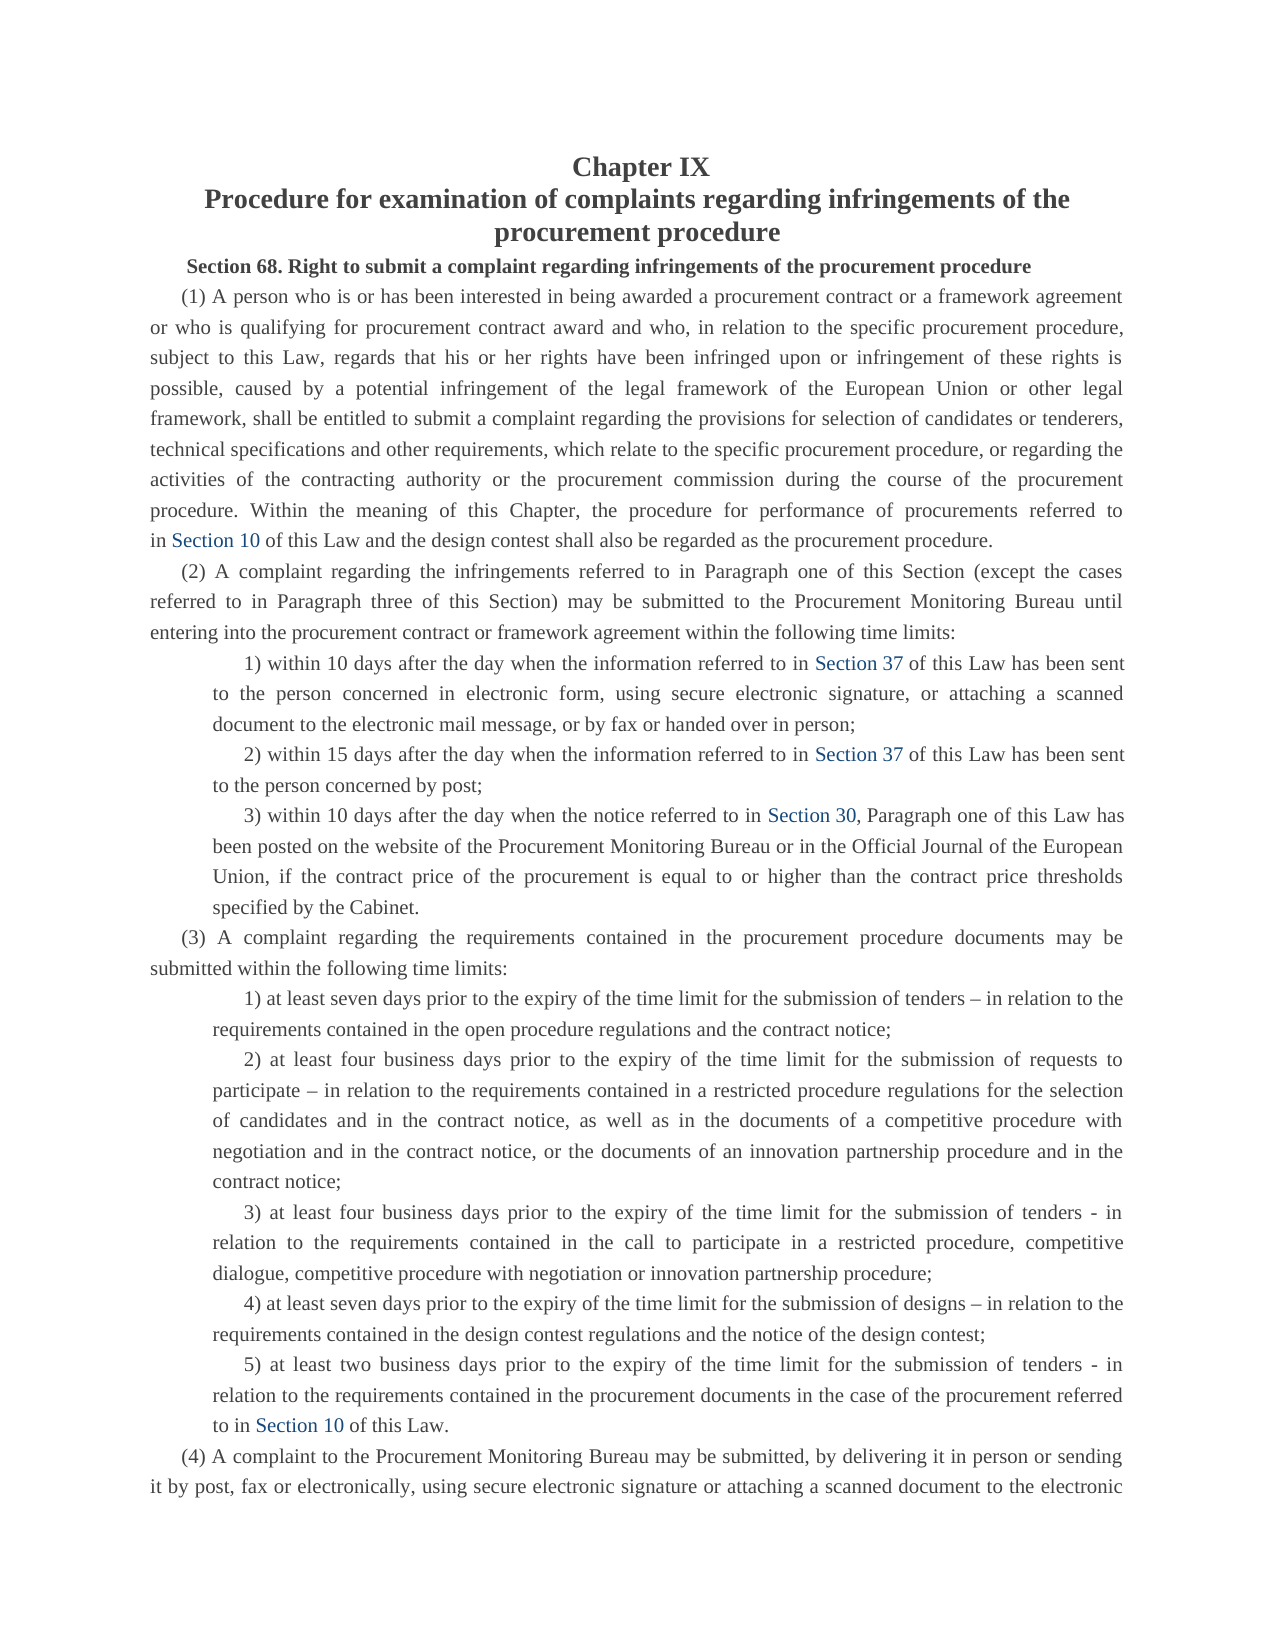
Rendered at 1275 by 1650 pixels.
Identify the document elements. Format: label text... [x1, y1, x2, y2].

text Chapter IX Procedure for examination of complaints regarding infringements of the procurement procedure [150, 150, 1125, 247]
text 5) at least two business days prior to the expiry of the time limit for the submission of tenders - in relation to the requirements contained in the procurement documents in the case of the procurement referred to in Section 10 of this Law. [212, 1346, 1125, 1437]
text Section 68. Right to submit a complaint regarding infringements of the procurement procedure [150, 247, 1125, 278]
text 2) within 15 days after the day when the information referred to in Section 37 of this Law has been sent to the person concerned by post; [212, 736, 1125, 797]
text (1) A person who is or has been interested in being awarded a procurement contract or a framework agreement or who is qualifying for procurement contract award and who, in relation to the specific procurement procedure, subject to this Law, regards that his or her rights have been infringed upon or infringement of these rights is possible, caused by a potential infringement of the legal framework of the European Union or other legal framework, shall be entitled to submit a complaint regarding the provisions for selection of candidates or tenderers, technical specifications and other requirements, which relate to the specific procurement procedure, or regarding the activities of the contracting authority or the procurement commission during the course of the procurement procedure. Within the meaning of this Chapter, the procedure for performance of procurements referred to in Section 10 of this Law and the design contest shall also be regarded as the procurement procedure. [150, 278, 1125, 552]
text 1) at least seven days prior to the expiry of the time limit for the submission of tenders – in relation to the requirements contained in the open procedure regulations and the contract notice; [212, 980, 1125, 1041]
text 3) at least four business days prior to the expiry of the time limit for the submission of tenders - in relation to the requirements contained in the call to participate in a restricted procedure, competitive dialogue, competitive procedure with negotiation or innovation partnership procedure; [212, 1193, 1125, 1285]
text 1) within 10 days after the day when the information referred to in Section 37 of this Law has been sent to the person concerned in electronic form, using secure electronic signature, or attaching a scanned document to the electronic mail message, or by fax or handed over in person; [212, 644, 1125, 736]
text (2) A complaint regarding the infringements referred to in Paragraph one of this Section (except the cases referred to in Paragraph three of this Section) may be submitted to the Procurement Monitoring Bureau until entering into the procurement contract or framework agreement within the following time limits: [150, 552, 1125, 644]
text 4) at least seven days prior to the expiry of the time limit for the submission of designs – in relation to the requirements contained in the design contest regulations and the notice of the design contest; [212, 1285, 1125, 1346]
text (3) A complaint regarding the requirements contained in the procurement procedure documents may be submitted within the following time limits: [150, 919, 1125, 980]
text 3) within 10 days after the day when the notice referred to in Section 30, Paragraph one of this Law has been posted on the website of the Procurement Monitoring Bureau or in the Official Journal of the European Union, if the contract price of the procurement is equal to or higher than the contract price thresholds specified by the Cabinet. [212, 797, 1125, 919]
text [150, 1437, 1125, 1498]
text 2) at least four business days prior to the expiry of the time limit for the submission of requests to participate – in relation to the requirements contained in a restricted procedure regulations for the selection of candidates and in the contract notice, as well as in the documents of a competitive procedure with negotiation and in the contract notice, or the documents of an innovation partnership procedure and in the contract notice; [212, 1041, 1125, 1193]
